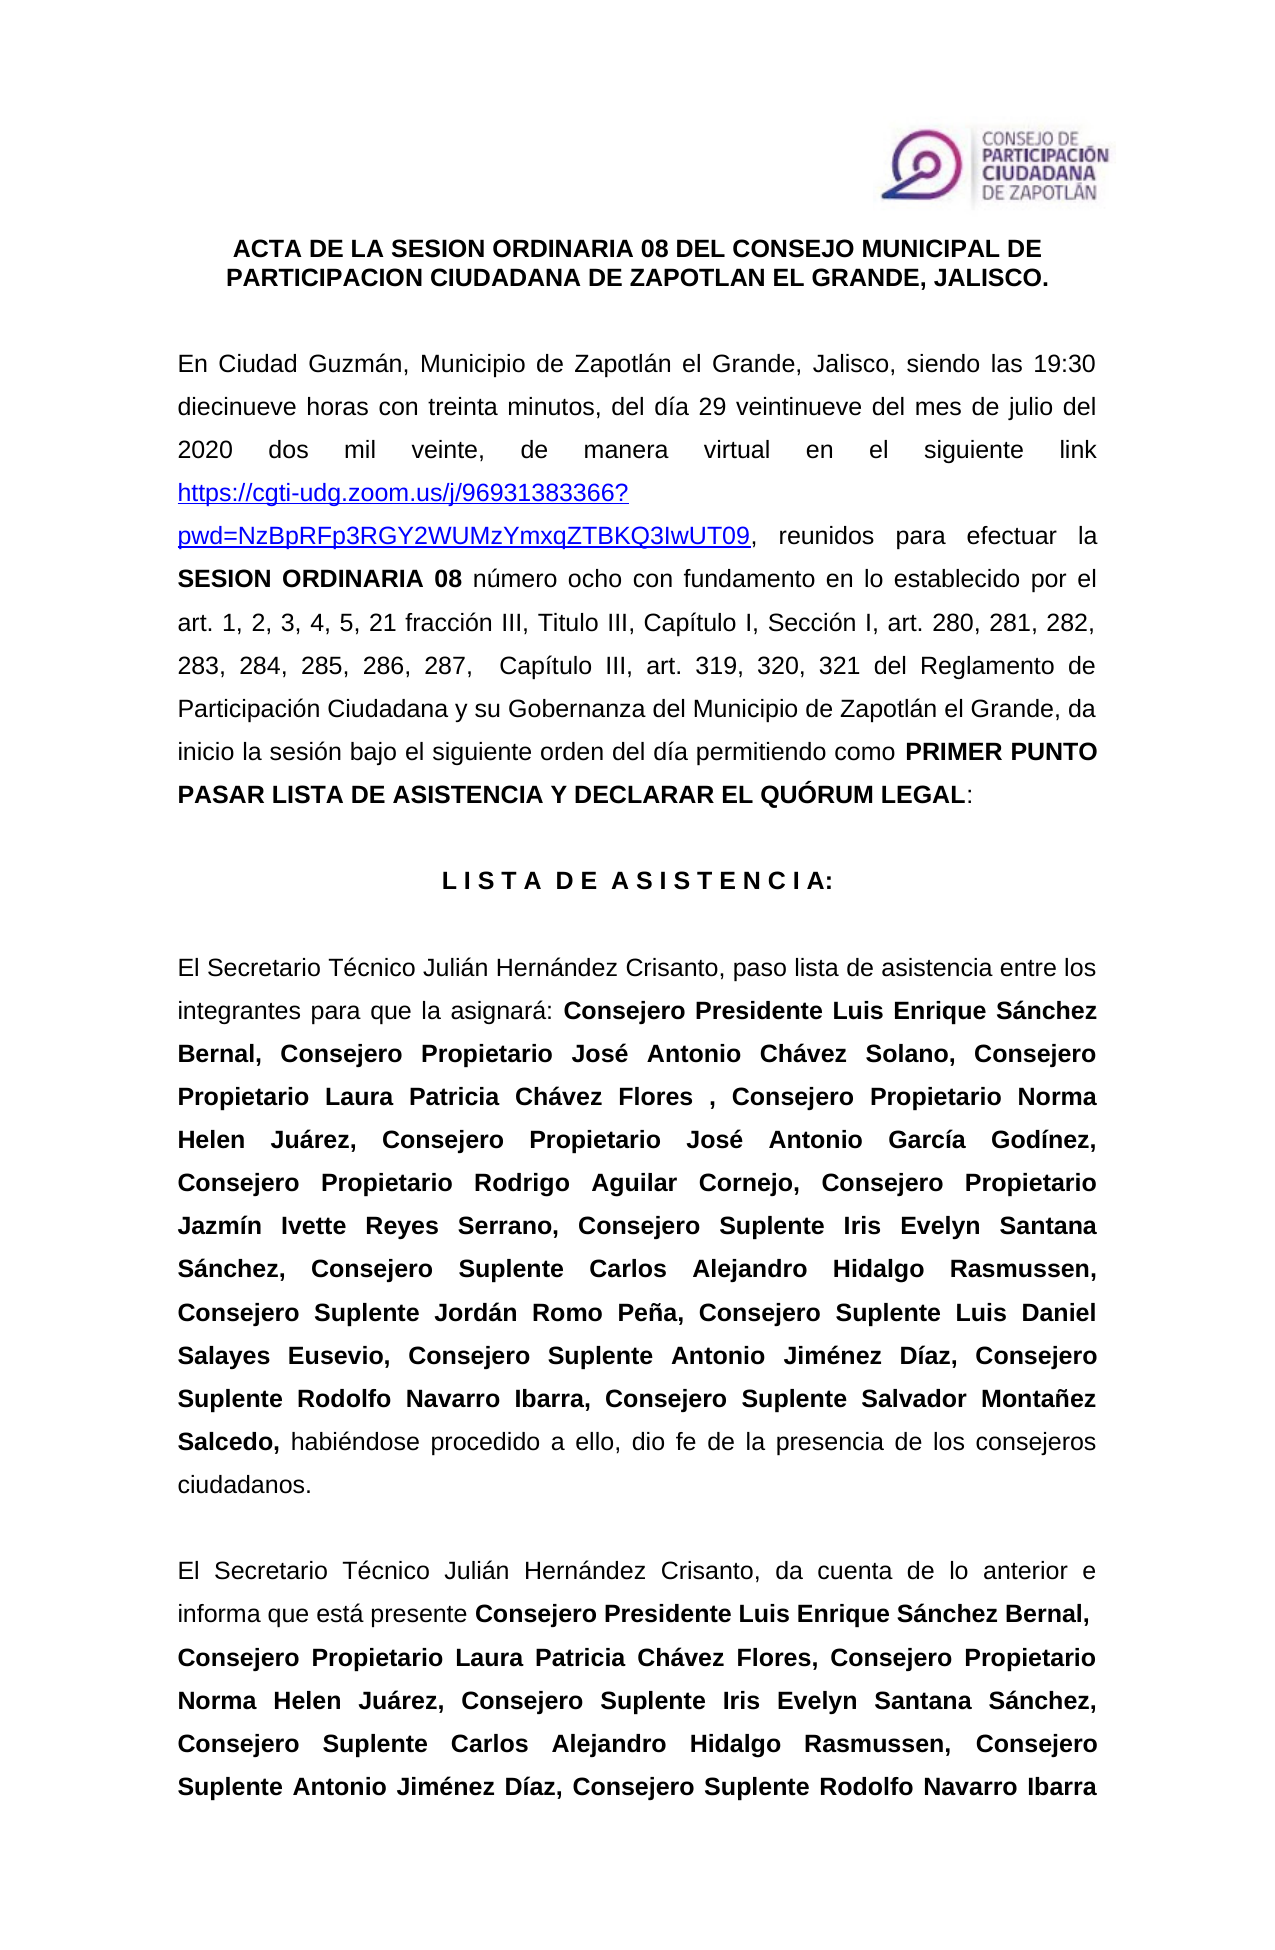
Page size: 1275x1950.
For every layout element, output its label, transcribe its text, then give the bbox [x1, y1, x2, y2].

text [177, 1643, 1098, 1801]
text El Secretario Técnico Julián Hernández Crisanto, paso lista de asistencia entre los integrantes para que la asignará: Consejero Presidente Luis Enrique Sánchez Bernal, Consejero Propietario José Antonio Chávez Solano, Consejero Propietario Laura Patricia Chávez Flores , Consejero Propietario Norma Helen Juárez, Consejero Propietario José Antonio García Godínez, Consejero Propietario Rodrigo Aguilar Cornejo, Consejero Propietario Jazmín Ivette Reyes Serrano, Consejero Suplente Iris Evelyn Santana Sánchez, Consejero Suplente Carlos Alejandro Hidalgo Rasmussen, Consejero Suplente Jordán Romo Peña, Consejero Suplente Luis Daniel Salayes Eusevio, Consejero Suplente Antonio Jiménez Díaz, Consejero Suplente Rodolfo Navarro Ibarra, Consejero Suplente Salvador Montañez Salcedo, habiéndose procedido a ello, dio fe de la presencia de los consejeros ciudadanos. [177, 953, 1098, 1499]
picture [872, 106, 1117, 218]
text ACTA DE LA SESION ORDINARIA 08 DEL CONSEJO MUNICIPAL DE PARTICIPACION CIUDADANA DE ZAPOTLAN EL GRANDE, JALISCO. [177, 234, 1098, 291]
text El Secretario Técnico Julián Hernández Crisanto, da cuenta de lo anterior e informa que está presente Consejero Presidente Luis Enrique Sánchez Bernal, [177, 1556, 1098, 1628]
text L I S T A D E A S I S T E N C I A: [177, 866, 1098, 895]
text En Ciudad Guzmán, Municipio de Zapotlán el Grande, Jalisco, siendo las 19:30 diecinueve horas con treinta minutos, del día 29 veintinueve del mes de julio del 2020 dos mil veinte, de manera virtual en el siguiente link https://cgti-udg.zoom.us/j/96931383366?pwd=NzBpRFp3RGY2WUMzYmxqZTBKQ3IwUT09, reunidos para efectuar la SESION ORDINARIA 08 número ocho con fundamento en lo establecido por el art. 1, 2, 3, 4, 5, 21 fracción III, Titulo III, Capítulo I, Sección I, art. 280, 281, 282, 283, 284, 285, 286, 287, Capítulo III, art. 319, 320, 321 del Reglamento de Participación Ciudadana y su Gobernanza del Municipio de Zapotlán el Grande, da inicio la sesión bajo el siguiente orden del día permitiendo como PRIMER PUNTO PASAR LISTA DE ASISTENCIA Y DECLARAR EL QUÓRUM LEGAL: [177, 349, 1098, 809]
